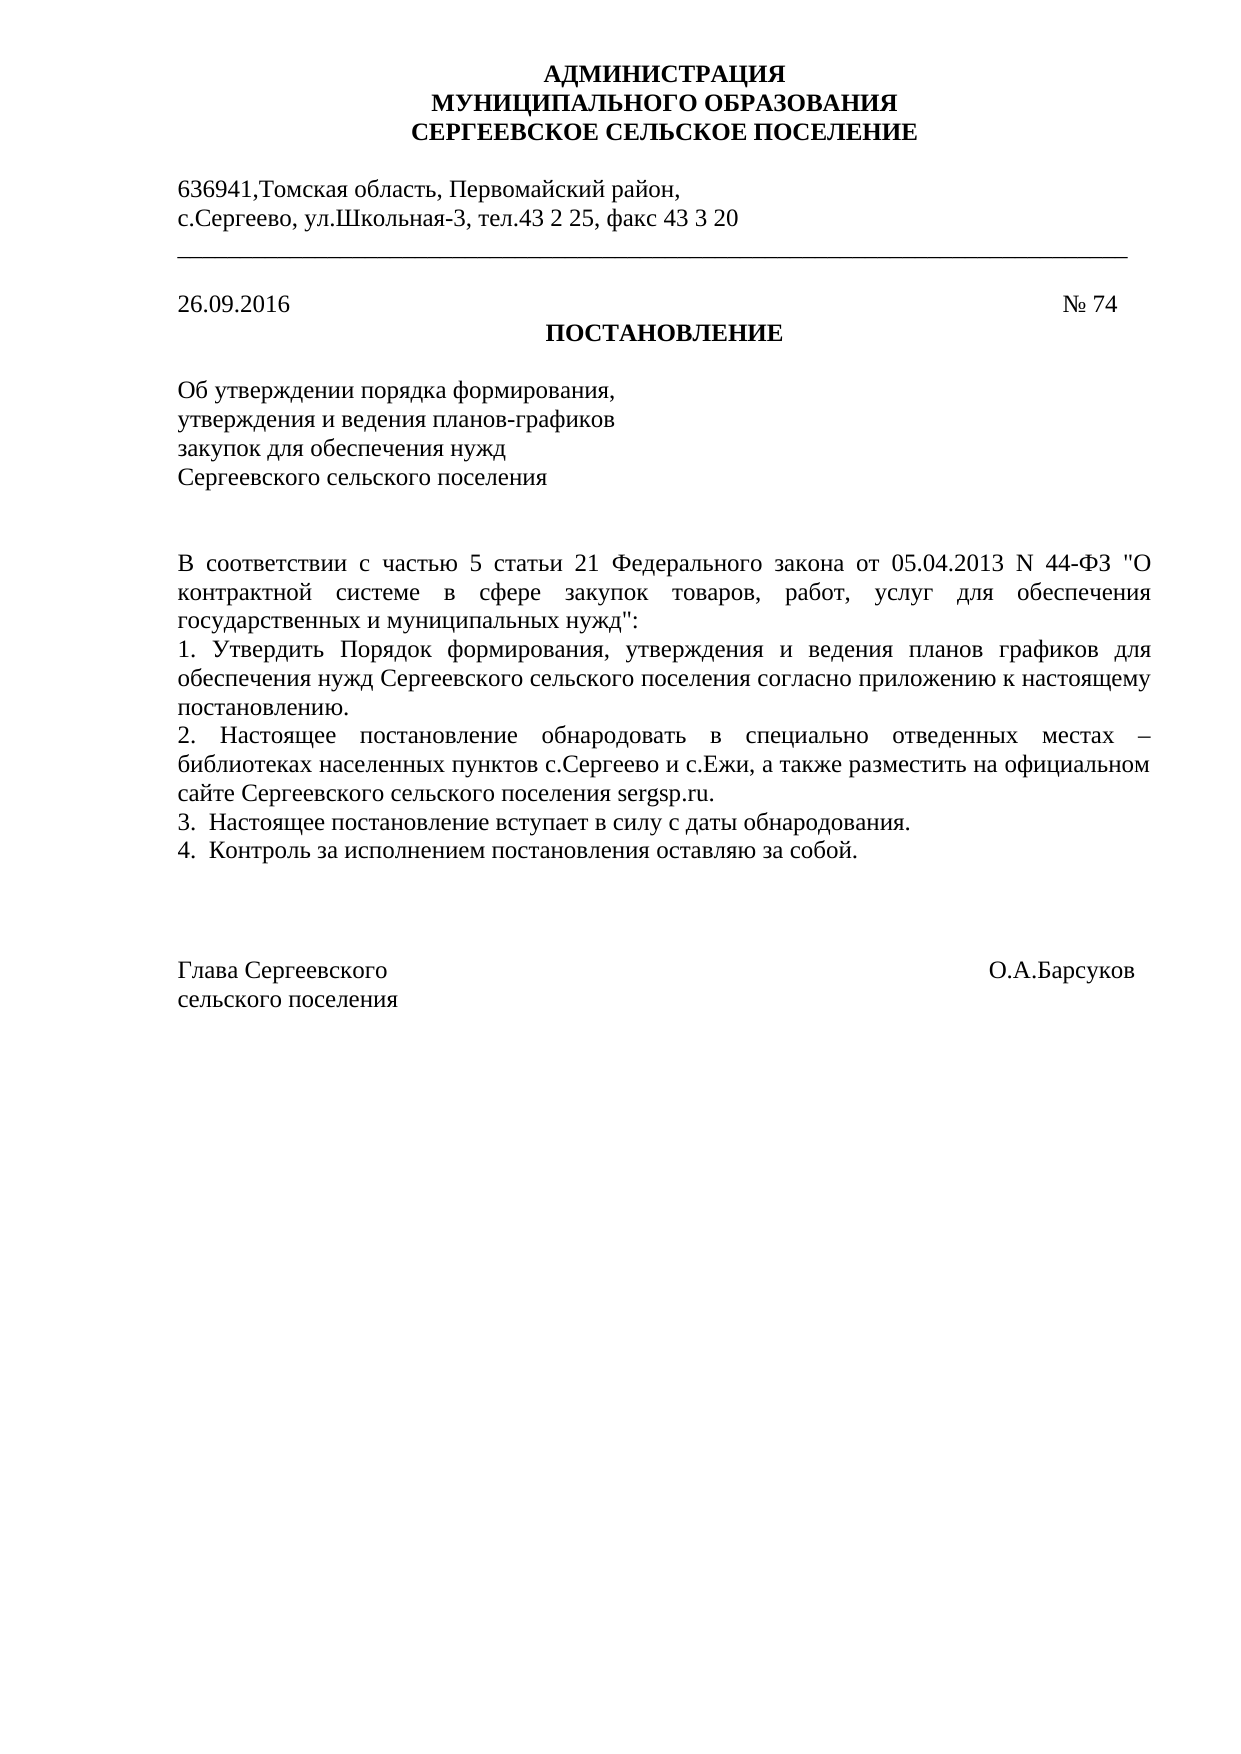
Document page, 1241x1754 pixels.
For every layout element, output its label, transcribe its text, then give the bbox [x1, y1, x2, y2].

text утверждения и ведения планов-графиков [177, 404, 1152, 433]
text 4. Контроль за исполнением постановления оставляю за собой. [177, 835, 1152, 864]
text АДМИНИСТРАЦИЯ [177, 59, 1152, 88]
text СЕРГЕЕВСКОЕ СЕЛЬСКОЕ ПОСЕЛЕНИЕ [177, 117, 1152, 145]
text МУНИЦИПАЛЬНОГО ОБРАЗОВАНИЯ [177, 88, 1152, 117]
text ПОСТАНОВЛЕНИЕ [177, 318, 1152, 347]
text Глава Сергеевского О.А.Барсуков [177, 955, 1152, 984]
text с.Сергеево, ул.Школьная-3, тел.43 2 25, факс 43 3 20 [177, 203, 1152, 232]
text 3. Настоящее постановление вступает в силу с даты обнародования. [177, 807, 1152, 835]
text сельского поселения [177, 984, 1152, 1013]
text В соответствии с частью 5 статьи 21 Федерального закона от 05.04.2013 N 44-ФЗ "О контрактной системе в сфере закупок товаров, работ, услуг для обеспечения государственных и муниципальных нужд": [177, 548, 1152, 634]
text 636941,Томская область, Первомайский район, [177, 174, 1152, 203]
text 1. Утвердить Порядок формирования, утверждения и ведения планов графиков для обеспечения нужд Сергеевского сельского поселения согласно приложению к настоящему постановлению. [177, 634, 1152, 720]
text Сергеевского сельского поселения [177, 462, 1152, 490]
text закупок для обеспечения нужд [177, 433, 1152, 462]
text Об утверждении порядка формирования, [177, 375, 1152, 404]
text ____________________________________________________________________________ [177, 232, 1152, 260]
text 26.09.2016 № 74 [177, 289, 1152, 318]
text 2. Настоящее постановление обнародовать в специально отведенных местах – библиотеках населенных пунктов с.Сергеево и с.Ежи, а также разместить на официальном сайте Сергеевского сельского поселения sergsp.ru. [177, 720, 1152, 807]
